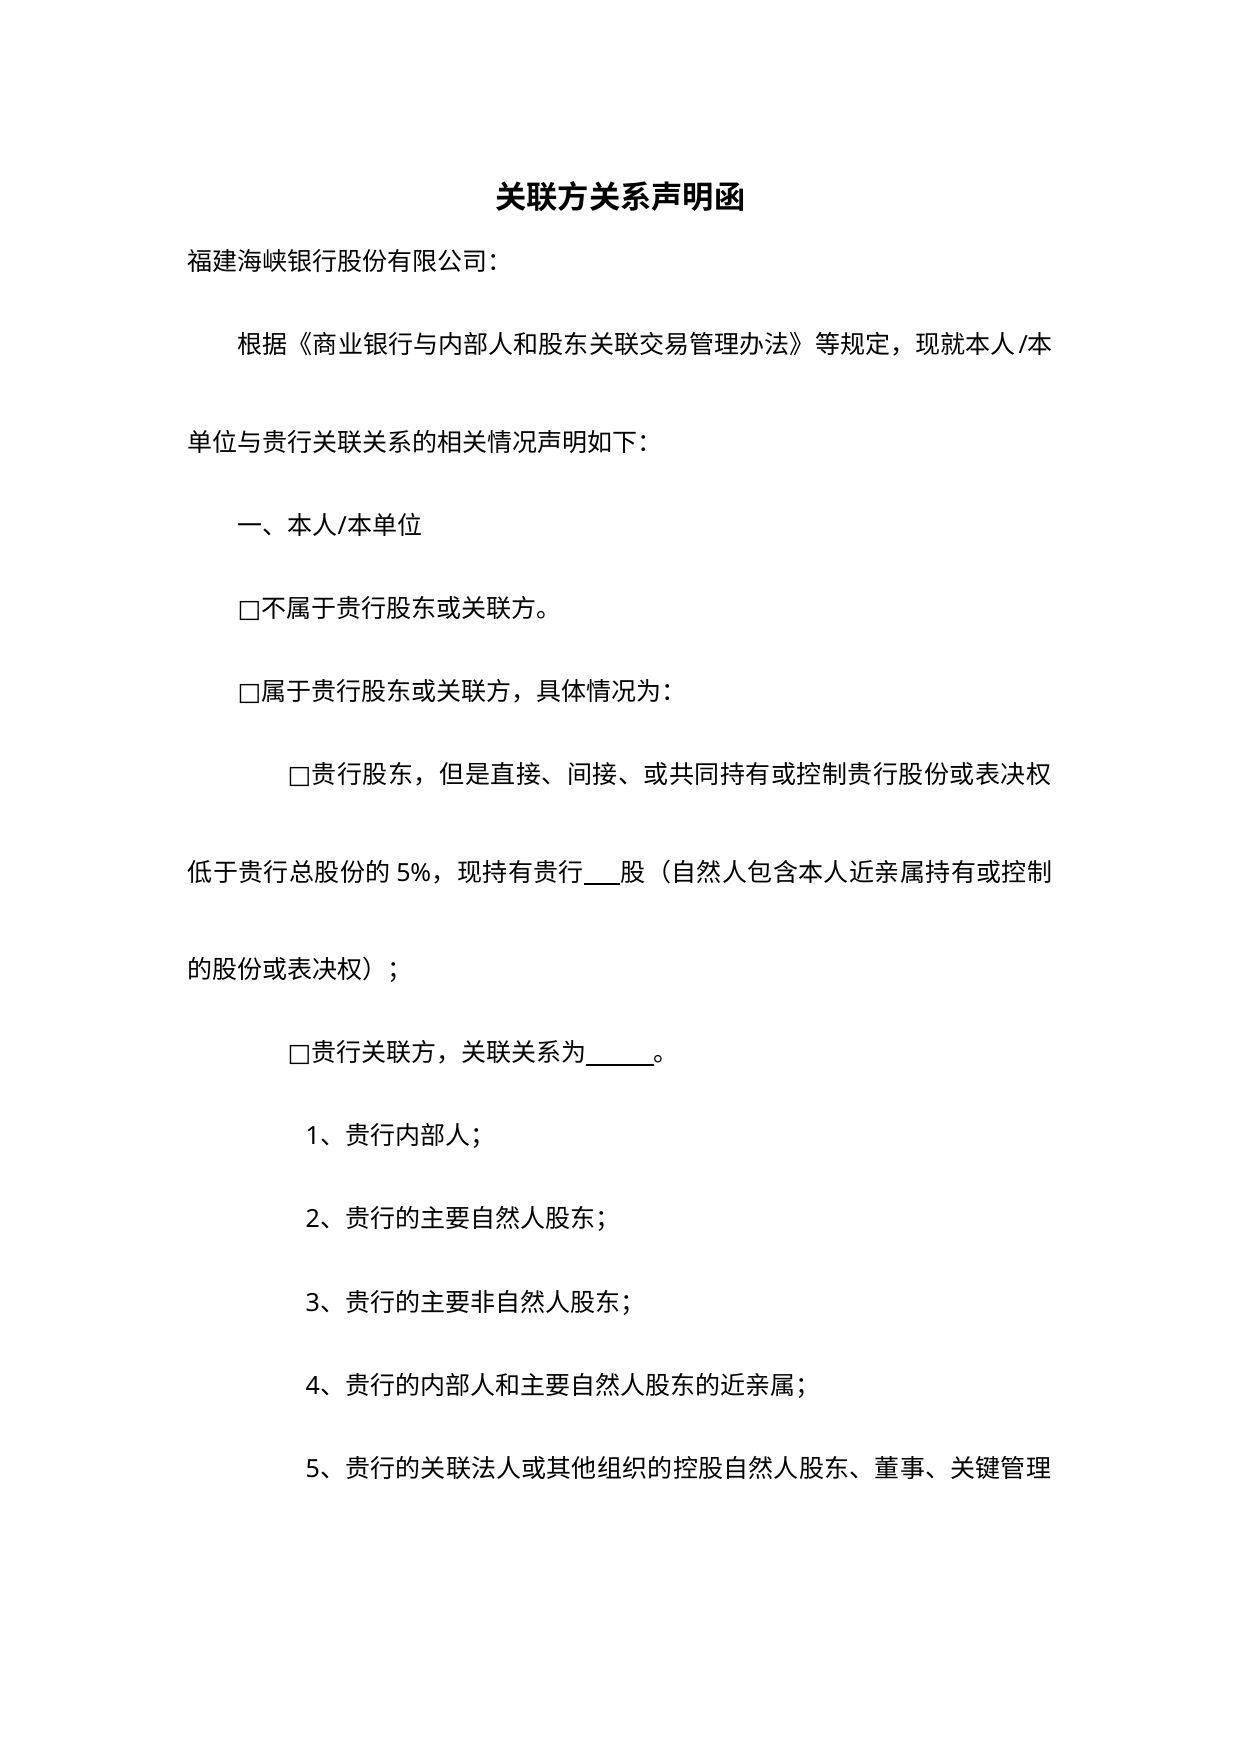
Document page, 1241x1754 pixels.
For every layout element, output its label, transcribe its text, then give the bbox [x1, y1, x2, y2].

text □贵行关联方，关联关系为 。 [187, 1018, 1053, 1083]
text □属于贵行股东或关联方，具体情况为： [187, 657, 1053, 722]
text □贵行股东，但是直接、间接、或共同持有或控制贵行股份或表决权低于贵行总股份的5%，现持有贵行 股（自然人包含本人近亲属持有或控制的股份或表决权）； [187, 740, 1053, 1000]
text 关联方关系声明函 [187, 162, 1053, 227]
text 4、贵行的内部人和主要自然人股东的近亲属； [187, 1351, 1053, 1416]
text 根据《商业银行与内部人和股东关联交易管理办法》等规定，现就本人/本单位与贵行关联关系的相关情况声明如下： [187, 310, 1053, 473]
text 3、贵行的主要非自然人股东； [187, 1268, 1053, 1333]
text 一、本人/本单位 [187, 491, 1053, 556]
text 福建海峡银行股份有限公司： [187, 227, 1053, 292]
text 1、贵行内部人； [187, 1101, 1053, 1166]
text 2、贵行的主要自然人股东； [187, 1184, 1053, 1249]
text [187, 1434, 1053, 1499]
text □不属于贵行股东或关联方。 [187, 574, 1053, 639]
